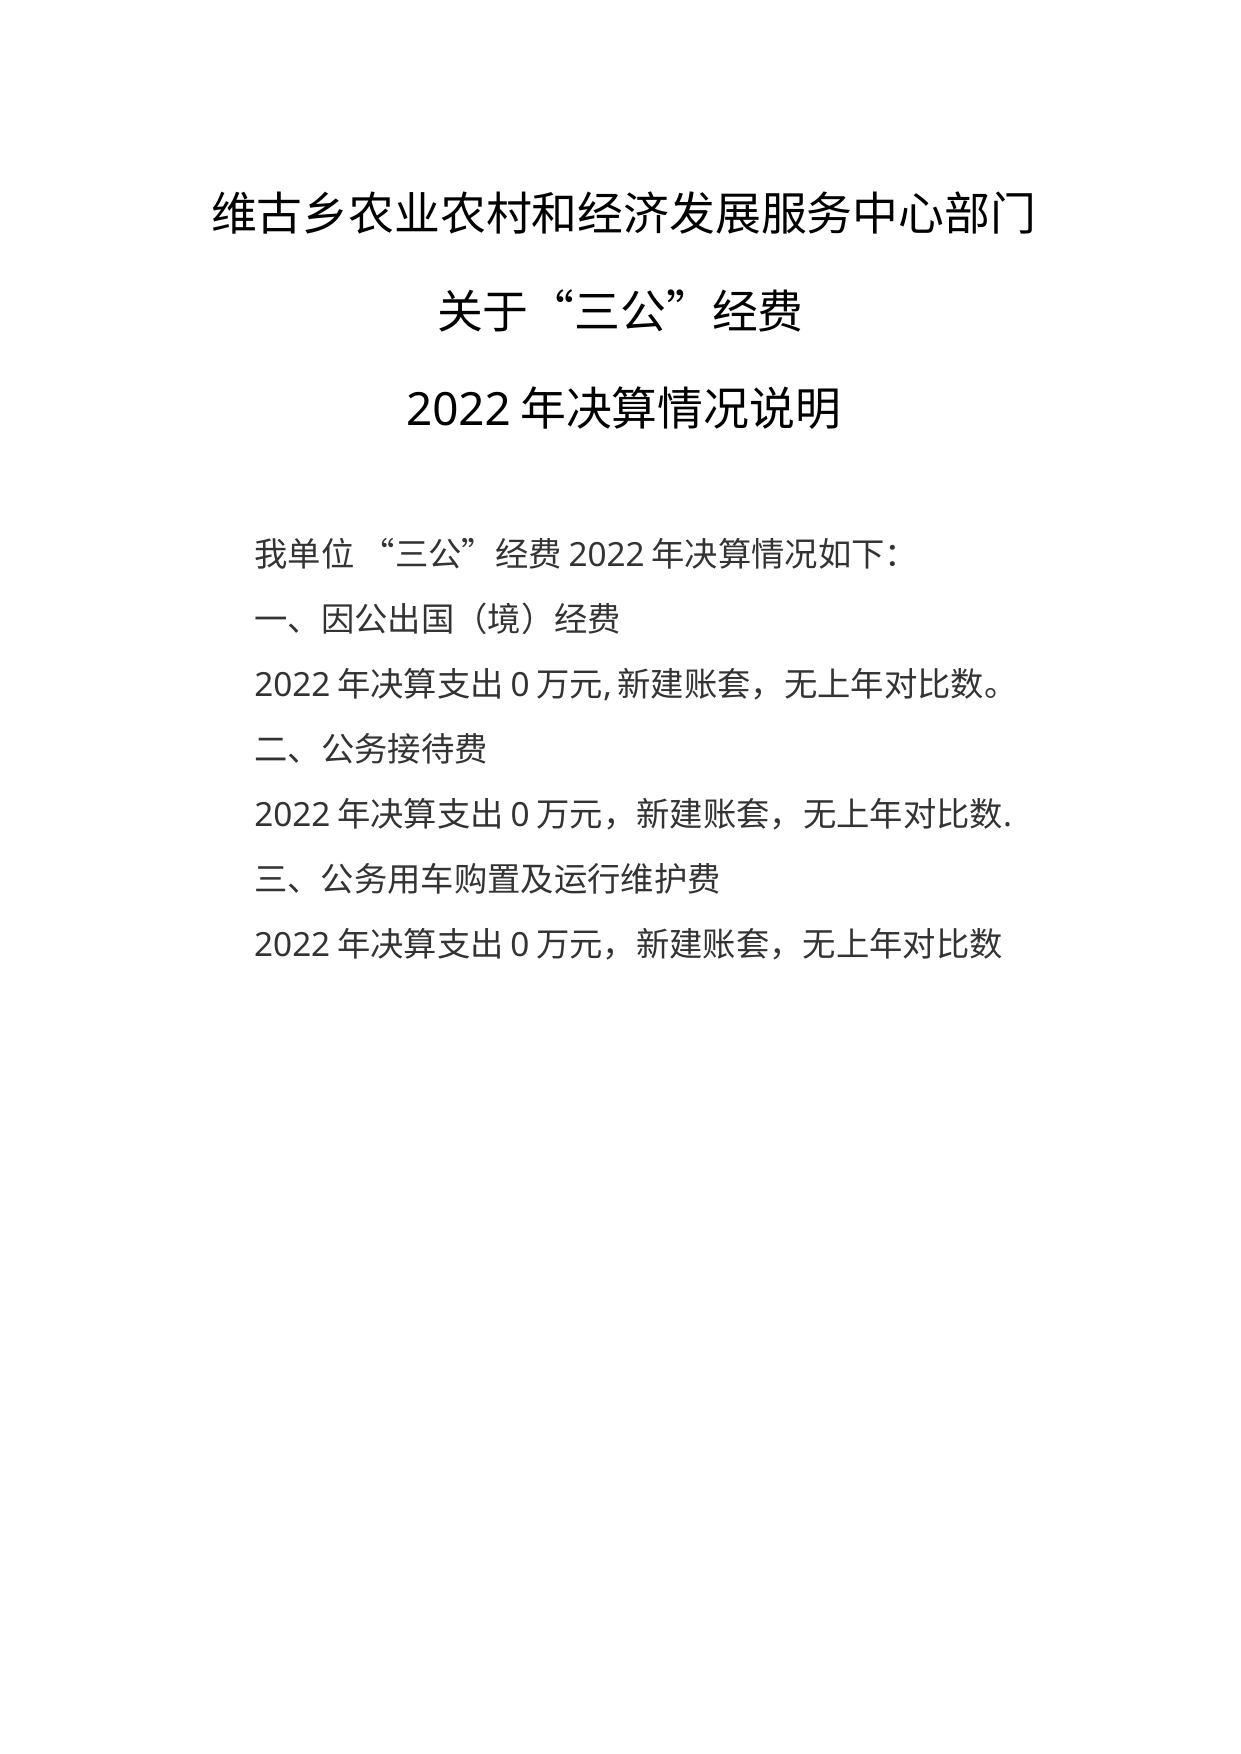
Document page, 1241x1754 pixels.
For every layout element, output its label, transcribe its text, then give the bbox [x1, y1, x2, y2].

text 2022年决算支出0万元，新建账套，无上年对比数 [254, 909, 1053, 974]
text 我单位 “三公”经费2022年决算情况如下： [187, 519, 1053, 584]
text 2022年决算支出0万元, 新建账套，无上年对比数。 [187, 649, 1053, 714]
text 一、因公出国（境）经费 [187, 584, 1053, 649]
text 2022年决算支出0万元，新建账套，无上年对比数. [187, 779, 1053, 844]
text 2022年决算情况说明 [187, 357, 1053, 454]
text 维古乡农业农村和经济发展服务中心部门关于“三公”经费 [187, 162, 1053, 357]
text 三、公务用车购置及运行维护费 [254, 844, 1053, 909]
text 二、公务接待费 [187, 714, 1053, 779]
